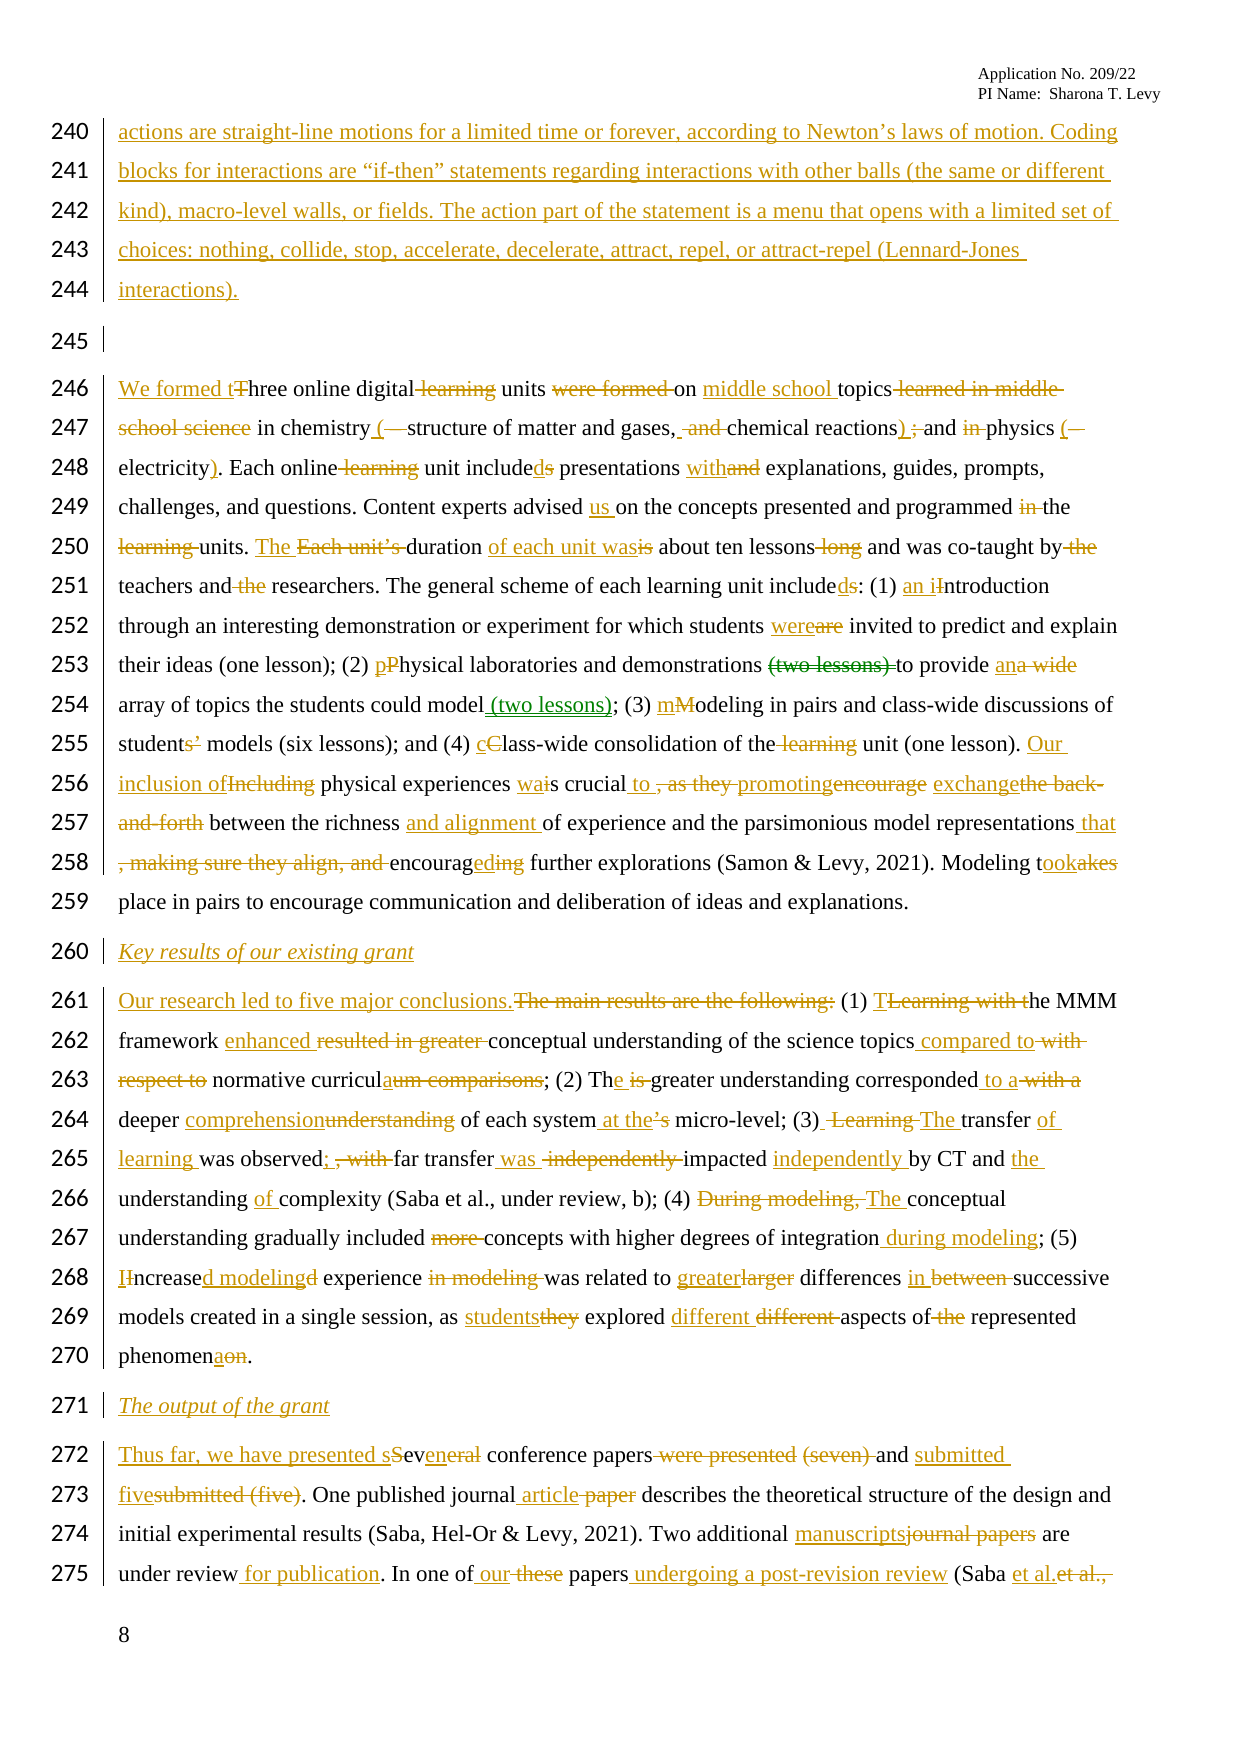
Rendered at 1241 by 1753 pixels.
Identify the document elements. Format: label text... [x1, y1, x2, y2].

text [118, 1441, 1122, 1586]
text hree online digital units on topics in chemistrystructure of matter and gases,chemical reactionsand physics electricity. Each online unit include presentations explanations, guides, prompts, challenges, and questions. Content experts advised on the concepts presented and programmed the units. duration about ten lessons and was co-taught by teachers and researchers. The general scheme of each learning unit include: (1) ntroduction through an interesting demonstration or experiment for which students invited to predict and explain their ideas (one lesson); (2) hysical laboratories and demonstrations to provide array of topics the students could model; (3) odeling in pairs and class-wide discussions of student models (six lessons); and (4) lass-wide consolidation of the unit (one lesson). physical experiences s crucial between the richness of experience and the parsimonious model representationsencourag further explorations (Samon & Levy, 2021). Modeling t place in pairs to encourage communication and deliberation of ideas and explanations. [118, 375, 1122, 914]
text (1) he MMM framework conceptual understanding of the science topics normative curricul; (2) Thgreater understanding corresponded deeper of each system micro-level; (3)transfer was observedfar transferimpacted by CT and understanding complexity (Saba et al., under review, b); (4) conceptual understanding gradually included concepts with higher degrees of integration; (5) ncrease experience was related to differences successive models created in a single session, as explored aspects of represented phenomen. [118, 987, 1122, 1369]
